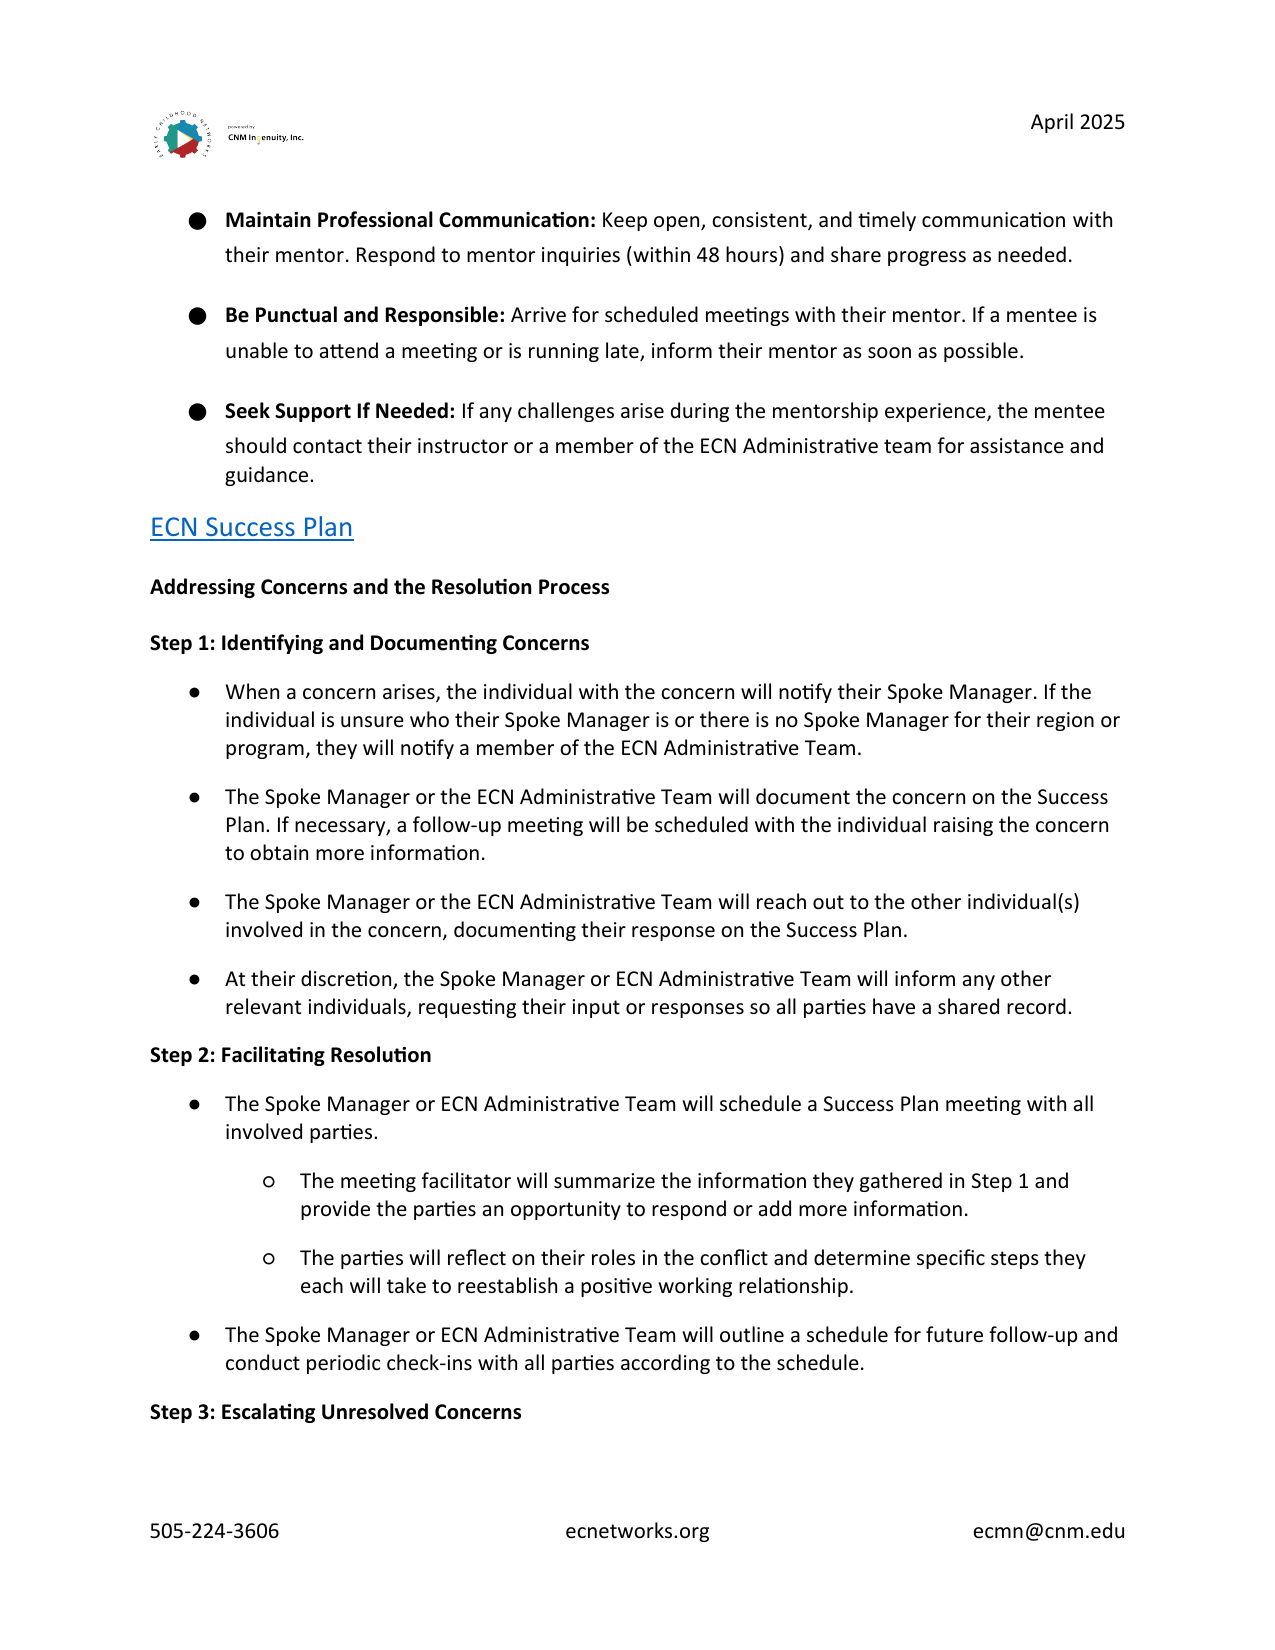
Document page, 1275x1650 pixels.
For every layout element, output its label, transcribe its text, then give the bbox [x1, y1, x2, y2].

text Addressing Concerns and the Resolution Process [150, 572, 1125, 600]
picture [150, 107, 306, 165]
list Be Punctual and Responsible: Arrive for scheduled meetings with their mentor. If a mentee is unable to attend a meeting or is running late, inform their mentor as soon as possible. [187, 289, 1125, 364]
text Step 3: Escalating Unresolved Concerns [150, 1397, 1125, 1425]
text Step 1: Identifying and Documenting Concerns [150, 628, 1125, 656]
list The Spoke Manager or ECN Administrative Team will outline a schedule for future follow-up and conduct periodic check-ins with all parties according to the schedule. [187, 1320, 1125, 1376]
text ECN Success Plan [150, 508, 1125, 544]
list The meeting facilitator will summarize the information they gathered in Step 1 and provide the parties an opportunity to respond or add more information. [262, 1166, 1125, 1222]
list The Spoke Manager or ECN Administrative Team will schedule a Success Plan meeting with all involved parties. [187, 1089, 1125, 1146]
list At their discretion, the Spoke Manager or ECN Administrative Team will inform any other relevant individuals, requesting their input or responses so all parties have a shared record. [187, 964, 1125, 1020]
list Seek Support If Needed: If any challenges arise during the mentorship experience, the mentee should contact their instructor or a member of the ECN Administrative team for assistance and guidance. [187, 385, 1125, 488]
list The Spoke Manager or the ECN Administrative Team will document the concern on the Success Plan. If necessary, a follow-up meeting will be scheduled with the individual raising the concern to obtain more information. [187, 782, 1125, 866]
list The Spoke Manager or the ECN Administrative Team will reach out to the other individual(s) involved in the concern, documenting their response on the Success Plan. [187, 887, 1125, 943]
list Maintain Professional Communication: Keep open, consistent, and timely communication with their mentor. Respond to mentor inquiries (within 48 hours) and share progress as needed. [187, 193, 1125, 268]
list The parties will reflect on their roles in the conflict and determine specific steps they each will take to reestablish a positive working relationship. [262, 1243, 1125, 1299]
text Step 2: Facilitating Resolution [150, 1041, 1125, 1069]
list When a concern arises, the individual with the concern will notify their Spoke Manager. If the individual is unsure who their Spoke Manager is or there is no Spoke Manager for their region or program, they will notify a member of the ECN Administrative Team. [187, 677, 1125, 761]
